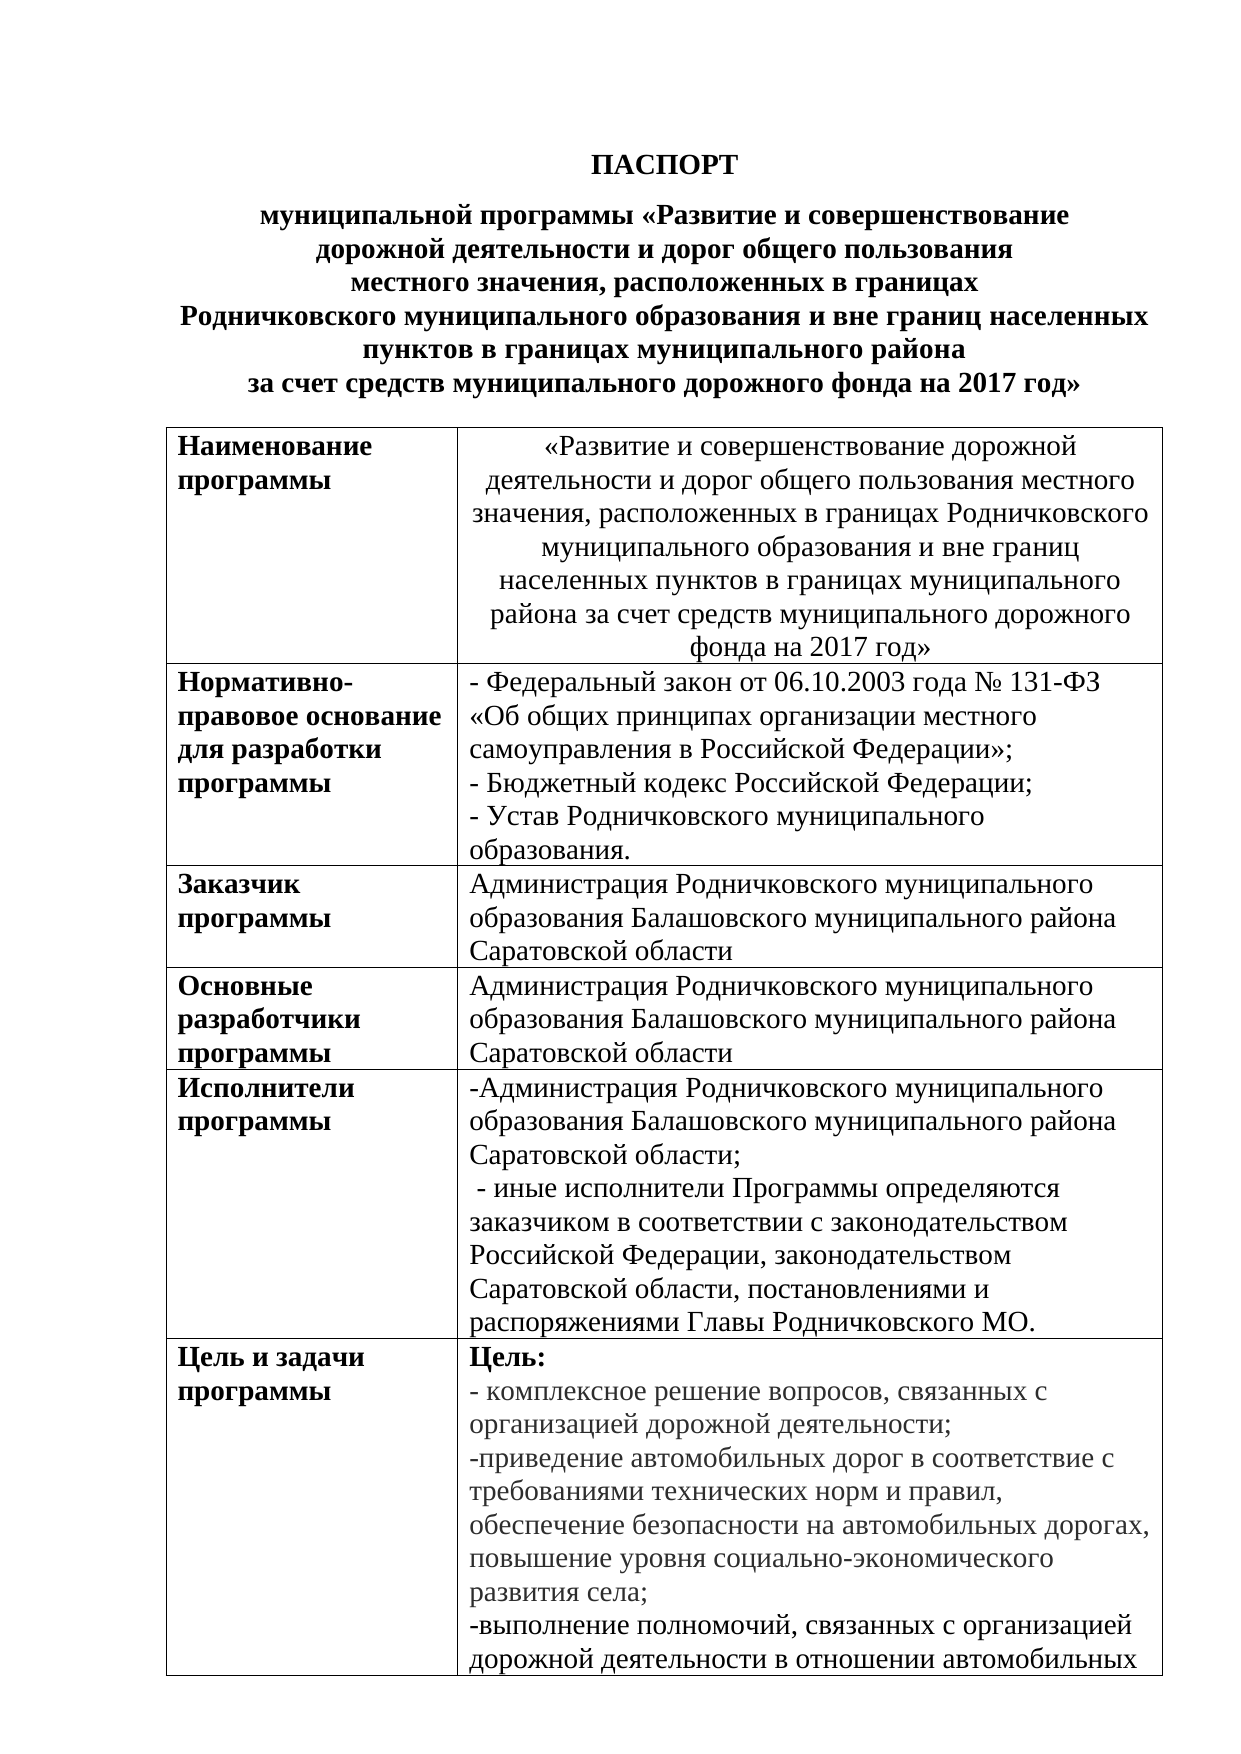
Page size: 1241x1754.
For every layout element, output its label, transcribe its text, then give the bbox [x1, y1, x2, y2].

text за счет средств муниципального дорожного фонда на 2017 год» [177, 365, 1152, 398]
table_cell Исполнители программы [167, 1070, 457, 1338]
table_cell Администрация Родничковского муниципального образования Балашовского муниципального района Саратовской области [458, 866, 1162, 967]
table_cell Основные разработчики программы [167, 968, 457, 1069]
table_cell Администрация Родничковского муниципального образования Балашовского муниципального района Саратовской области [458, 968, 1162, 1069]
table_cell Заказчик программы [167, 866, 457, 967]
text дорожной деятельности и дорог общего пользования [177, 231, 1152, 264]
text ПАСПОРТ [177, 147, 1152, 180]
table_cell - Федеральный закон от 06.10.2003 года № 131-ФЗ «Об общих принципах организации местного самоуправления в Российской Федерации»; - Бюджетный кодекс Российской Федерации; - Устав Родничковского муниципального образования. [458, 664, 1162, 865]
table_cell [458, 1339, 1162, 1674]
table_header Наименование программы [167, 428, 457, 663]
table_header «Развитие и совершенствование дорожной деятельности и дорог общего пользования местного значения, расположенных в границах Родничковского муниципального образования и вне границ населенных пунктов в границах муниципального района за счет средств муниципального дорожного фонда на 2017 год» [458, 428, 1162, 663]
text местного значения, расположенных в границах [177, 264, 1152, 298]
table_cell Нормативно-правовое основание для разработки программы [167, 664, 457, 865]
text муниципальной программы «Развитие и совершенствование [177, 197, 1152, 231]
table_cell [167, 1339, 457, 1674]
text Родничковского муниципального образования и вне границ населенных пунктов в границах муниципального района [177, 298, 1152, 365]
table_cell -Администрация Родничковского муниципального образования Балашовского муниципального района Саратовской области; - иные исполнители Программы определяются заказчиком в соответствии с законодательством Российской Федерации, законодательством Саратовской области, постановлениями и распоряжениями Главы Родничковского МО. [458, 1070, 1162, 1338]
